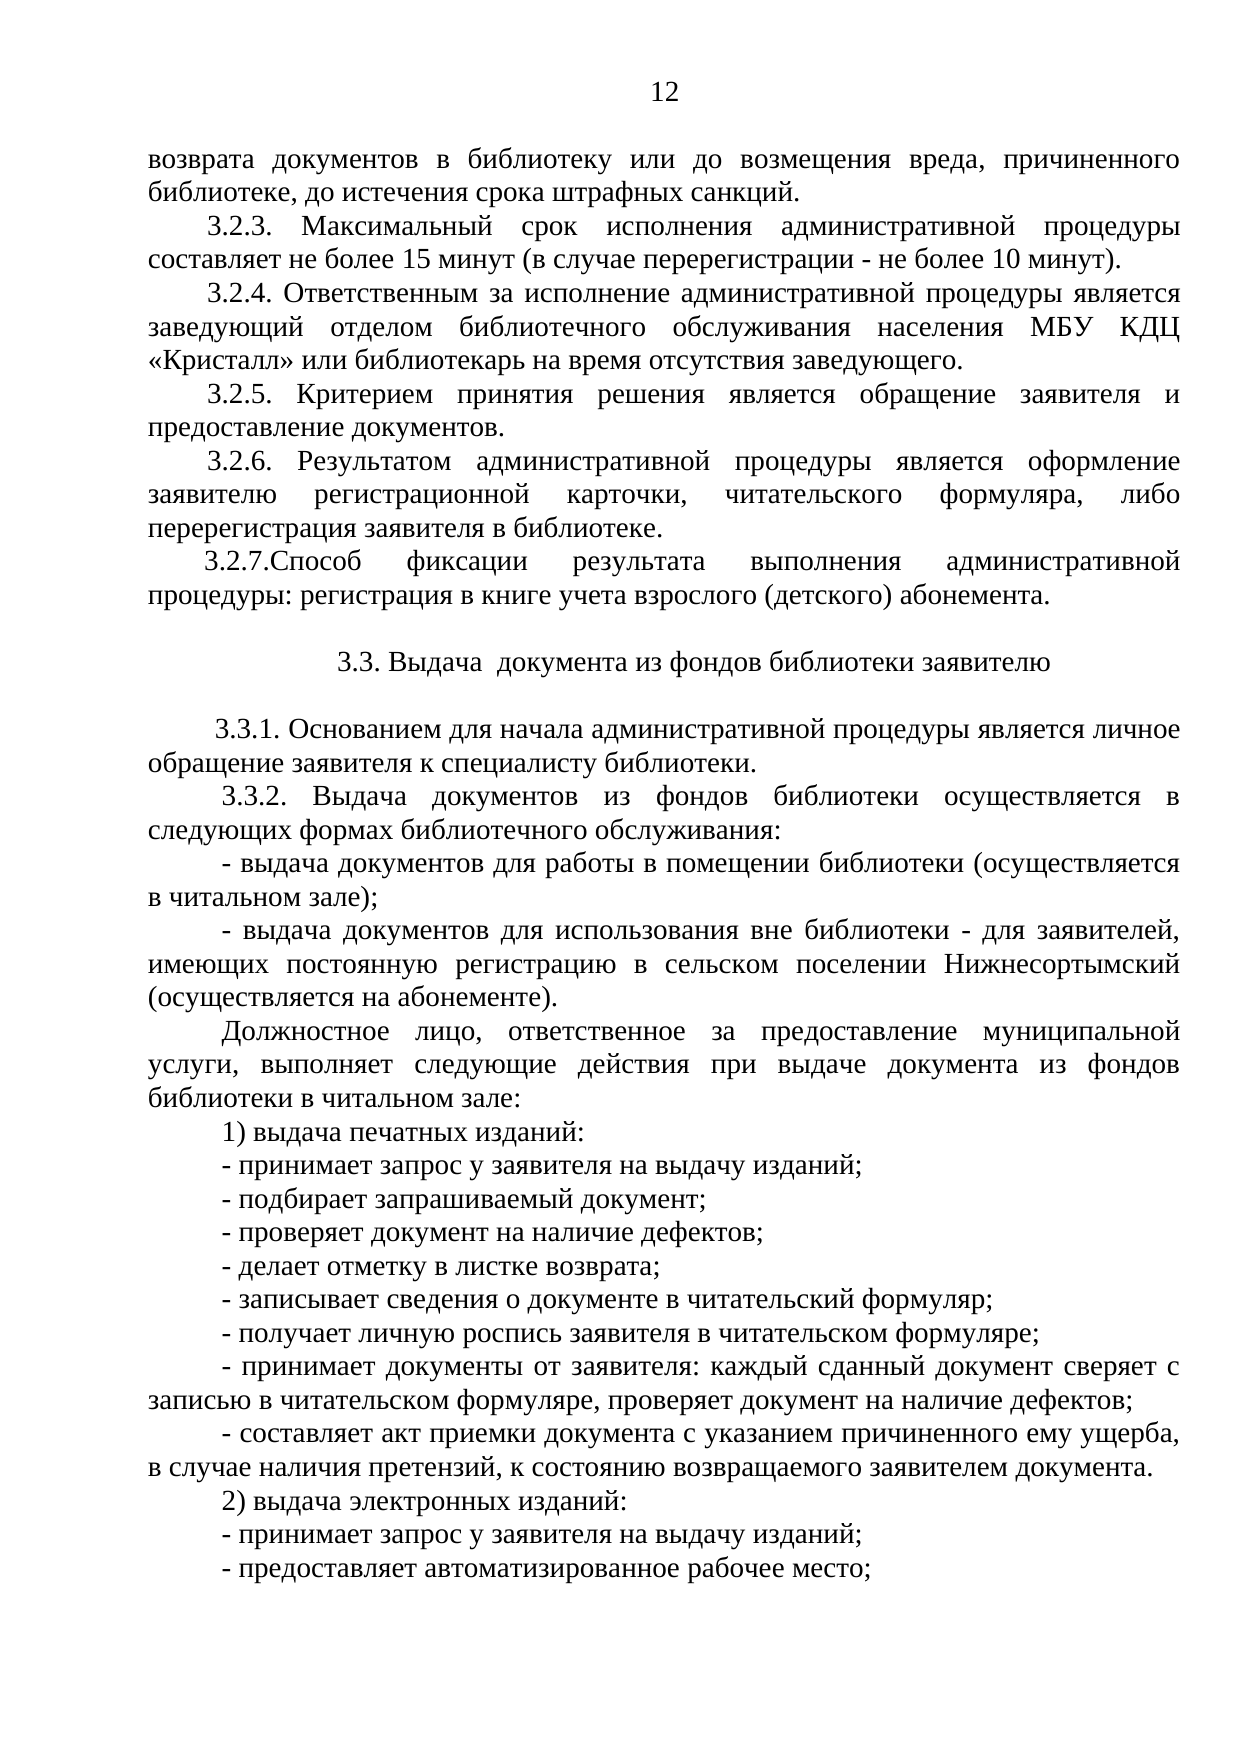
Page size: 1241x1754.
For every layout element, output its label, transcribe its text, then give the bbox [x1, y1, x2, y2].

text - получает личную роспись заявителя в читательском формуляре; [148, 1315, 1181, 1348]
text 3.2.7.Способ фиксации результата выполнения административной процедуры: регистрация в книге учета взрослого (детского) абонемента. [148, 543, 1181, 611]
text 3.3.2. Выдача документов из фондов библиотеки осуществляется в следующих формах библиотечного обслуживания: [148, 778, 1181, 845]
text - принимает запрос у заявителя на выдачу изданий; [148, 1516, 1181, 1550]
text - принимает запрос у заявителя на выдачу изданий; [148, 1147, 1181, 1181]
text - составляет акт приемки документа с указанием причиненного ему ущерба, в случае наличия претензий, к состоянию возвращаемого заявителем документа. [148, 1416, 1181, 1483]
text 3.2.4. Ответственным за исполнение административной процедуры является заведующий отделом библиотечного обслуживания населения МБУ КДЦ «Кристалл» или библиотекарь на время отсутствия заведующего. [148, 275, 1181, 376]
text Должностное лицо, ответственное за предоставление муниципальной услуги, выполняет следующие действия при выдаче документа из фондов библиотеки в читальном зале: [148, 1013, 1181, 1114]
text - проверяет документ на наличие дефектов; [148, 1214, 1181, 1248]
text 3.2.5. Критерием принятия решения является обращение заявителя и предоставление документов. [148, 376, 1181, 443]
text 3.2.6. Результатом административной процедуры является оформление заявителю регистрационной карточки, читательского формуляра, либо перерегистрация заявителя в библиотеке. [148, 443, 1181, 543]
text - выдача документов для работы в помещении библиотеки (осуществляется в читальном зале); [148, 845, 1181, 912]
text - делает отметку в листке возврата; [148, 1248, 1181, 1281]
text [148, 141, 1181, 208]
text - записывает сведения о документе в читательский формуляр; [148, 1281, 1181, 1315]
text 2) выдача электронных изданий: [148, 1483, 1181, 1516]
text - предоставляет автоматизированное рабочее место; [148, 1550, 1181, 1583]
text - подбирает запрашиваемый документ; [148, 1181, 1181, 1214]
text 3.3.1. Основанием для начала административной процедуры является личное обращение заявителя к специалисту библиотеки. [148, 711, 1181, 778]
text 3.3. Выдача документа из фондов библиотеки заявителю [148, 644, 1181, 678]
text - принимает документы от заявителя: каждый сданный документ сверяет с записью в читательском формуляре, проверяет документ на наличие дефектов; [148, 1348, 1181, 1416]
text 3.2.3. Максимальный срок исполнения административной процедуры составляет не более 15 минут (в случае перерегистрации - не более 10 минут). [148, 208, 1181, 275]
text 1) выдача печатных изданий: [148, 1114, 1181, 1147]
text - выдача документов для использования вне библиотеки - для заявителей, имеющих постоянную регистрацию в сельском поселении Нижнесортымский (осуществляется на абонементе). [148, 912, 1181, 1013]
